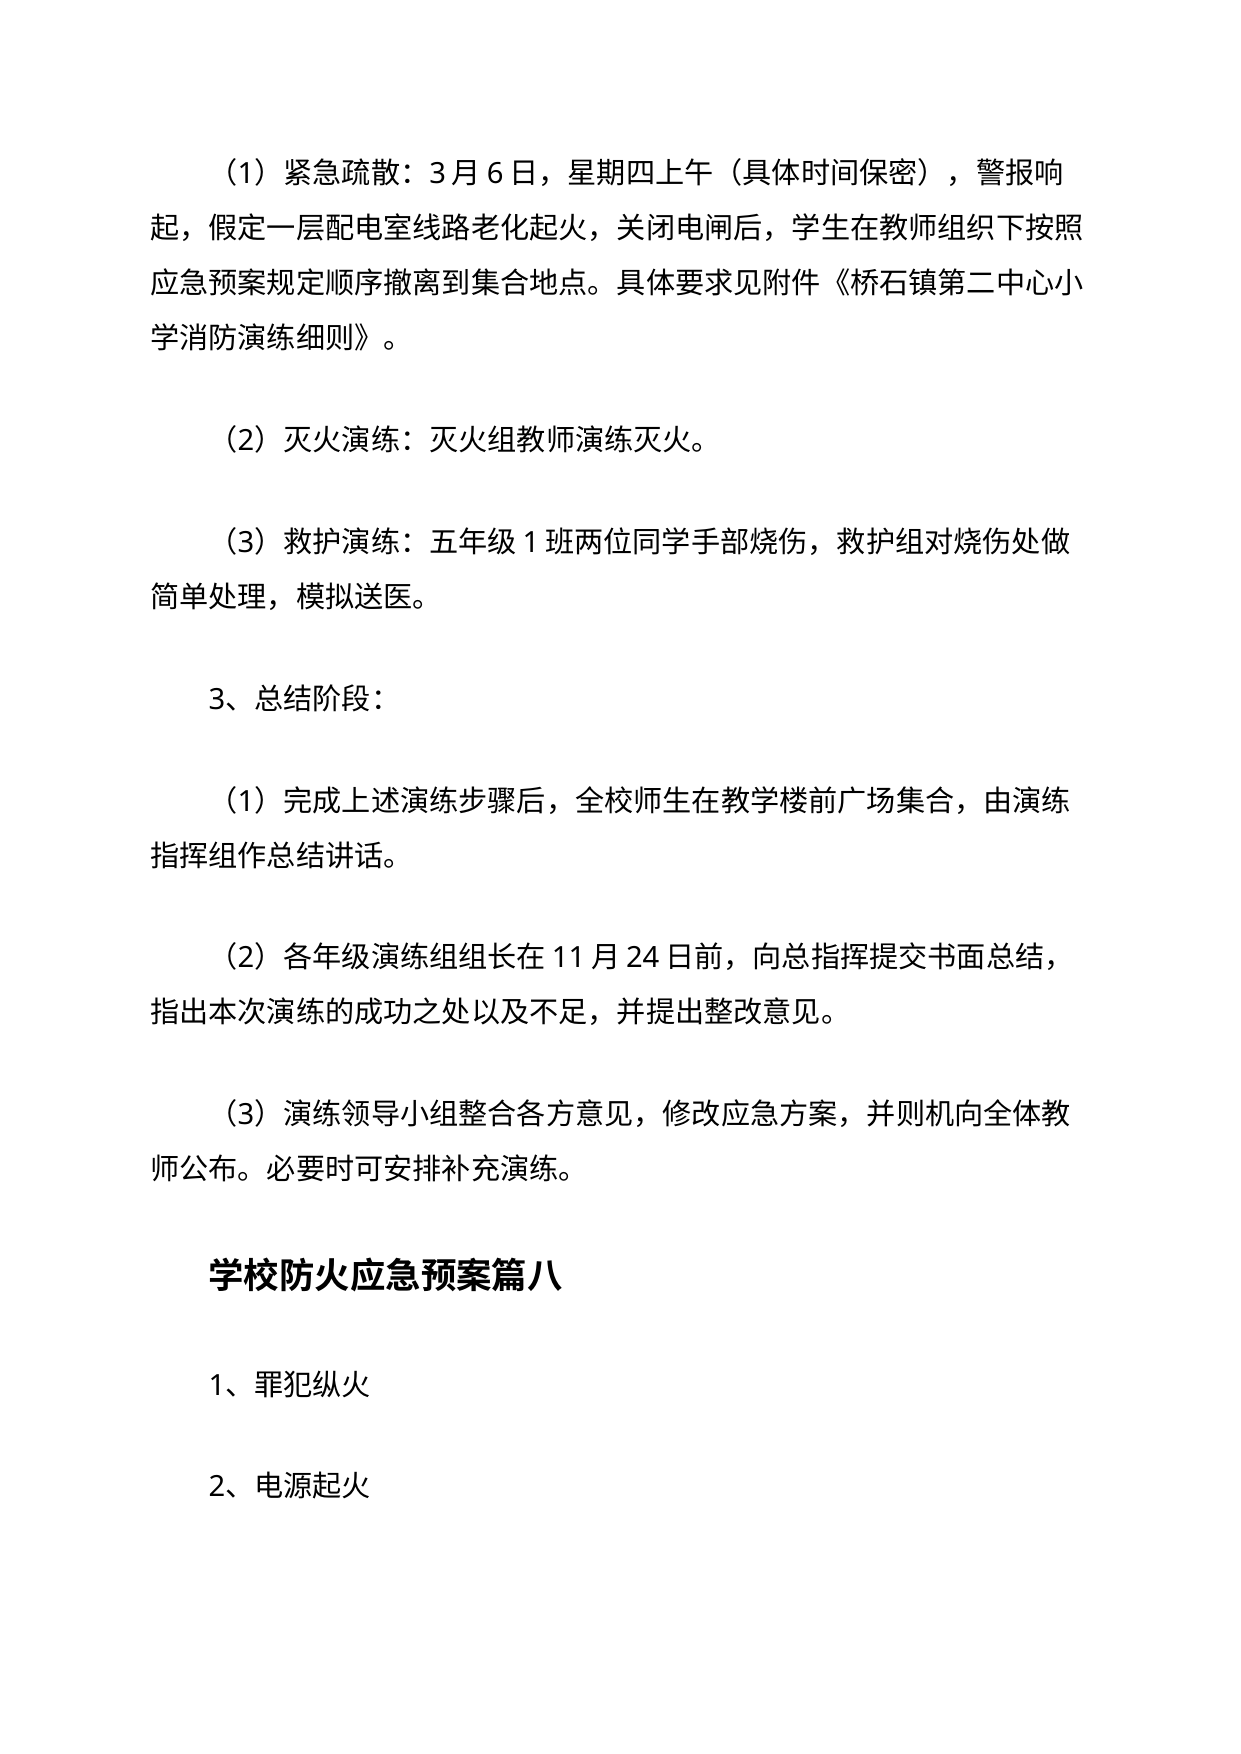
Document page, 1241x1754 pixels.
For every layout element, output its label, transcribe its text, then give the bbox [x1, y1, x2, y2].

text （2）各年级演练组组长在11月24日前，向总指挥提交书面总结，指出本次演练的成功之处以及不足，并提出整改意见。 [150, 934, 1090, 1031]
text 3、总结阶段： [150, 675, 1090, 718]
text 学校防火应急预案篇八 [150, 1248, 1090, 1299]
text （3）演练领导小组整合各方意见，修改应急方案，并则机向全体教师公布。必要时可安排补充演练。 [150, 1091, 1090, 1188]
text （1）完成上述演练步骤后，全校师生在教学楼前广场集合，由演练指挥组作总结讲话。 [150, 777, 1090, 874]
text （2）灭火演练：灭火组教师演练灭火。 [150, 417, 1090, 459]
text （1）紧急疏散：3月6日，星期四上午（具体时间保密），警报响起，假定一层配电室线路老化起火，关闭电闸后，学生在教师组织下按照应急预案规定顺序撤离到集合地点。具体要求见附件《桥石镇第二中心小学消防演练细则》。 [150, 150, 1090, 357]
text 2、电源起火 [150, 1463, 1090, 1505]
text 1、罪犯纵火 [150, 1361, 1090, 1403]
text （3）救护演练：五年级1班两位同学手部烧伤，救护组对烧伤处做简单处理，模拟送医。 [150, 518, 1090, 616]
